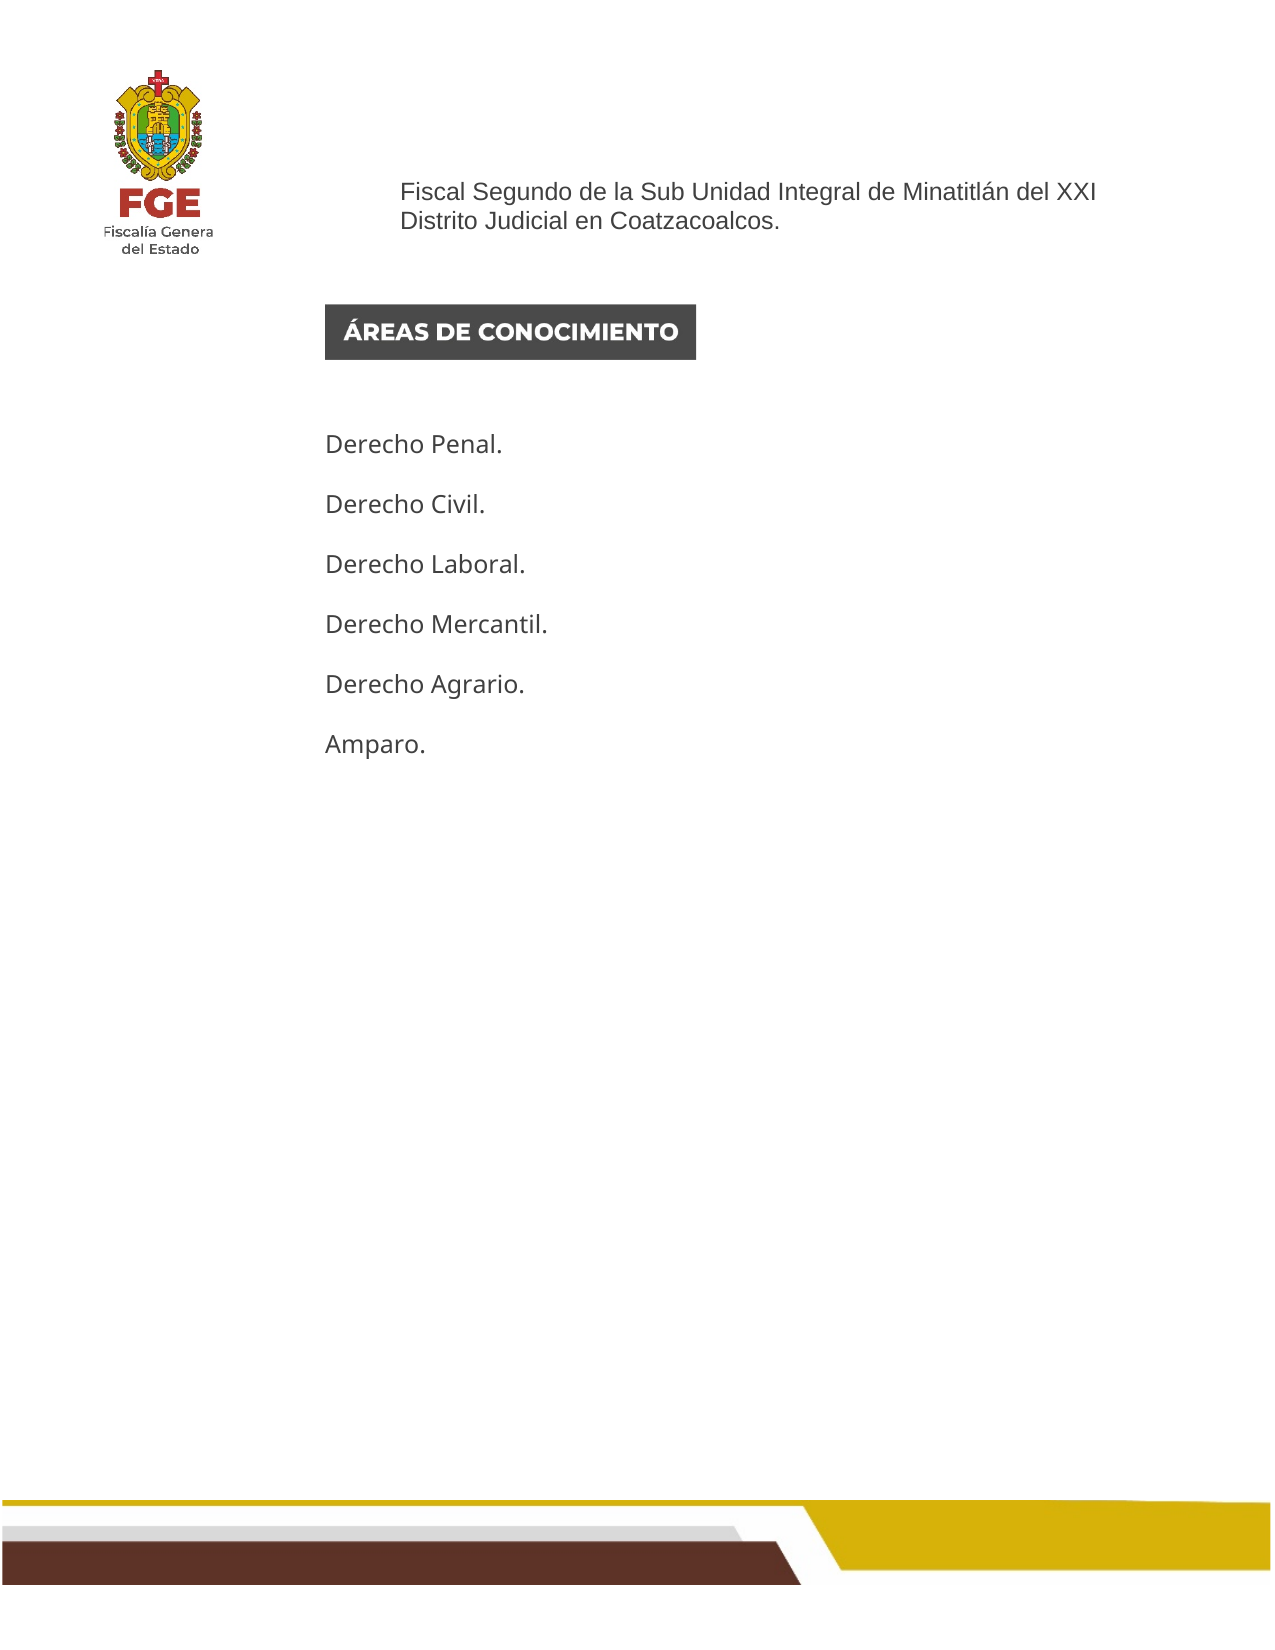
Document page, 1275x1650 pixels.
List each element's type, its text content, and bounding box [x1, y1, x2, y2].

text Derecho Civil. [325, 487, 1098, 521]
text Derecho Agrario. [325, 667, 1098, 701]
text Derecho Penal. [325, 427, 1098, 461]
picture [103, 70, 213, 252]
text Derecho Mercantil. [325, 607, 1098, 641]
picture [325, 304, 697, 360]
text Derecho Laboral. [325, 547, 1098, 581]
text Amparo. [325, 727, 1098, 761]
text Fiscal Segundo de la Sub Unidad Integral de Minatitlán del XXI Distrito Judicial en Coatzacoalcos. [400, 177, 1098, 235]
picture [0, 1500, 1271, 1584]
